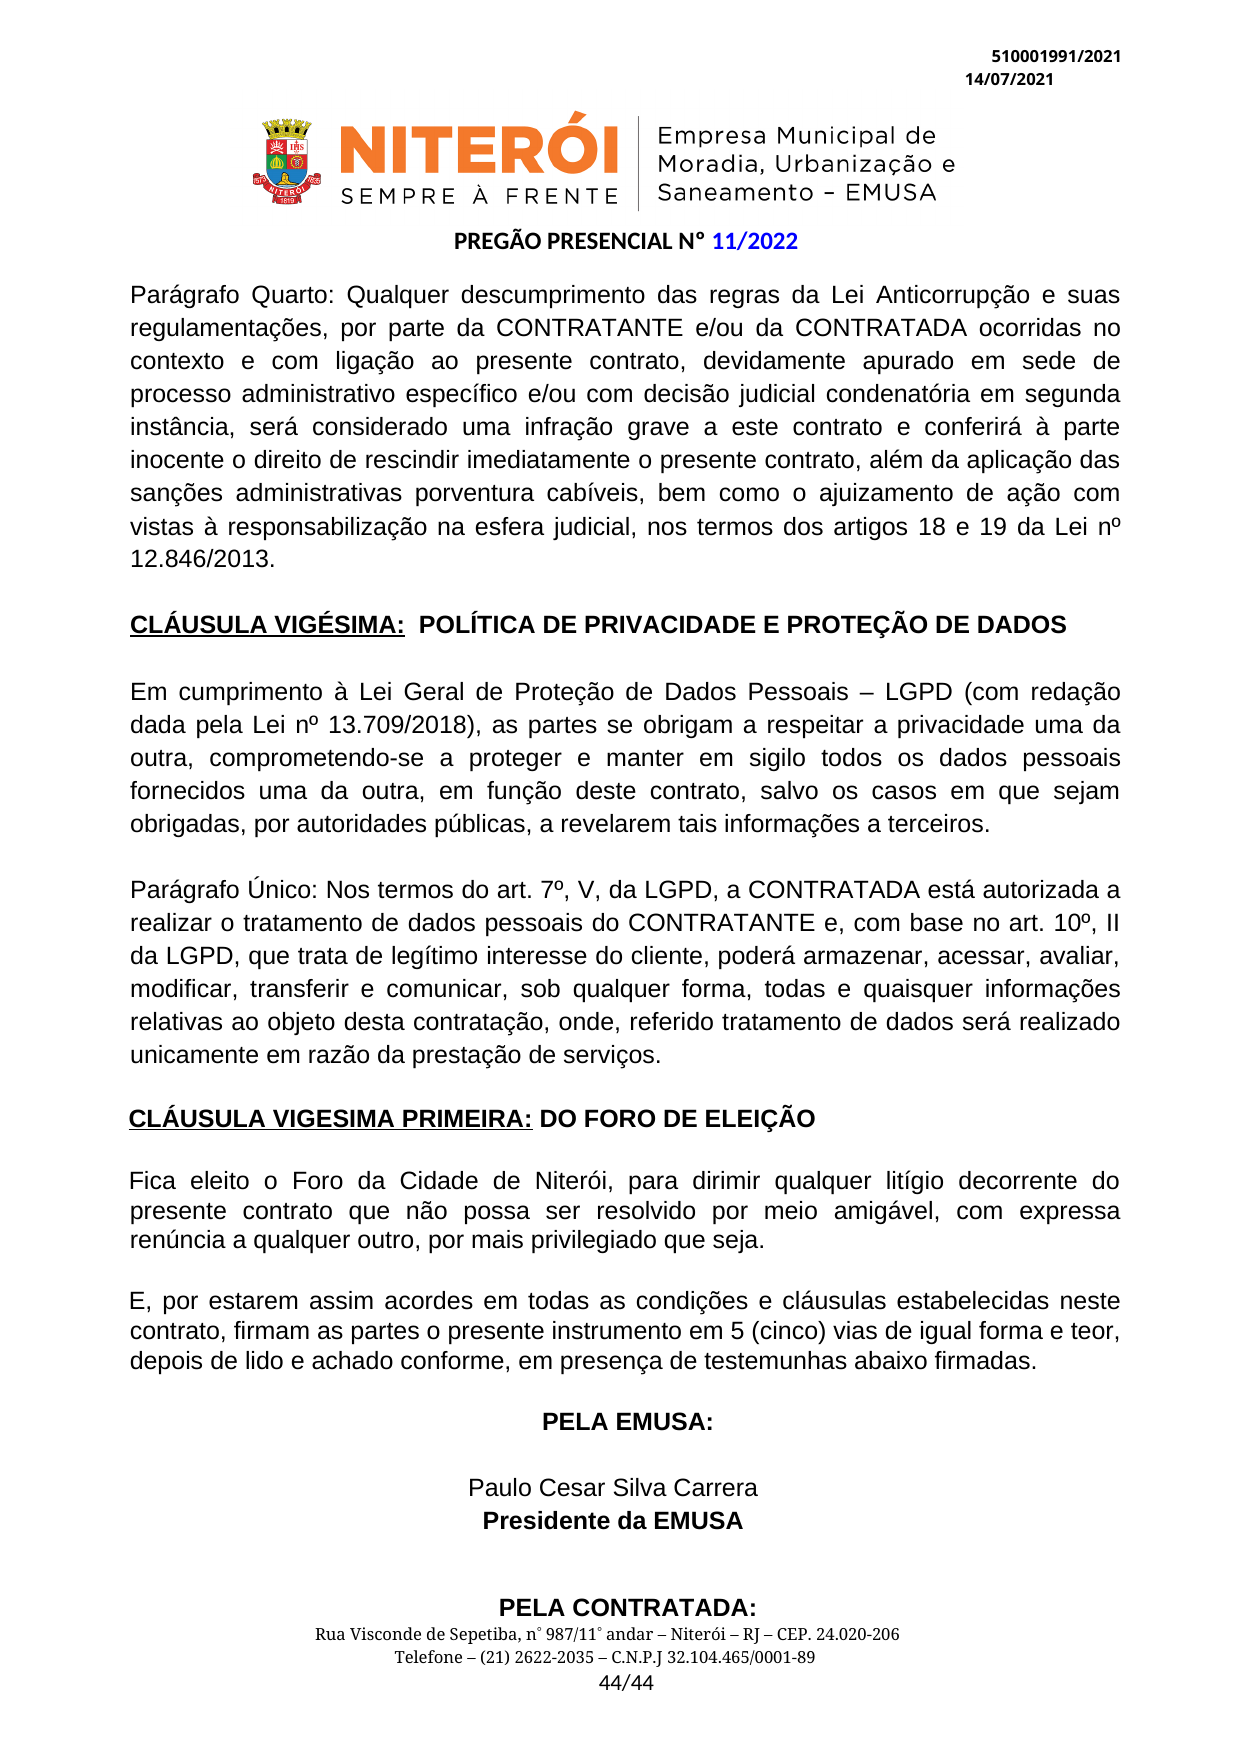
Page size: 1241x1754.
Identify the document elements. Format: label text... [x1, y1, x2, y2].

text Paulo Cesar Silva Carrera [100, 1473, 1126, 1502]
text E, por estarem assim acordes em todas as condições e cláusulas estabelecidas neste contrato, firmam as partes o presente instrumento em 5 (cinco) vias de igual forma e teor, depois de lido e achado conforme, em presença de testemunhas abaixo firmadas. [128, 1286, 1122, 1375]
text PELA CONTRATADA: [130, 1593, 1126, 1621]
text CLÁUSULA VIGESIMA PRIMEIRA: DO FORO DE ELEIÇÃO [128, 1104, 1122, 1133]
picture [228, 89, 965, 226]
text Parágrafo Quarto: Qualquer descumprimento das regras da Lei Anticorrupção e suas regulamentações, por parte da CONTRATANTE e/ou da CONTRATADA ocorridas no contexto e com ligação ao presente contrato, devidamente apurado em sede de processo administrativo específico e/ou com decisão judicial condenatória em segunda instância, será considerado uma infração grave a este contrato e conferirá à parte inocente o direito de rescindir imediatamente o presente contrato, além da aplicação das sanções administrativas porventura cabíveis, bem como o ajuizamento de ação com vistas à responsabilização na esfera judicial, nos termos dos artigos 18 e 19 da Lei nº 12.846/2013. [130, 280, 1122, 573]
text Parágrafo Único: Nos termos do art. 7º, V, da LGPD, a CONTRATADA está autorizada a realizar o tratamento de dados pessoais do CONTRATANTE e, com base no art. 10º, II da LGPD, que trata de legítimo interesse do cliente, poderá armazenar, acessar, avaliar, modificar, transferir e comunicar, sob qualquer forma, todas e quaisquer informações relativas ao objeto desta contratação, onde, referido tratamento de dados será realizado unicamente em razão da prestação de serviços. [130, 875, 1122, 1068]
text Presidente da EMUSA [100, 1506, 1126, 1534]
text Em cumprimento à Lei Geral de Proteção de Dados Pessoais – LGPD (com redação dada pela Lei nº 13.709/2018), as partes se obrigam a respeitar a privacidade uma da outra, comprometendo-se a proteger e manter em sigilo todos os dados pessoais fornecidos uma da outra, em função deste contrato, salvo os casos em que sejam obrigadas, por autoridades públicas, a revelarem tais informações a terceiros. [130, 677, 1122, 837]
text CLÁUSULA VIGÉSIMA: POLÍTICA DE PRIVACIDADE E PROTEÇÃO DE DADOS [130, 611, 1122, 639]
text Fica eleito o Foro da Cidade de Niterói, para dirimir qualquer litígio decorrente do presente contrato que não possa ser resolvido por meio amigável, com expressa renúncia a qualquer outro, por mais privilegiado que seja. [128, 1166, 1122, 1254]
text PELA EMUSA: [130, 1407, 1126, 1436]
